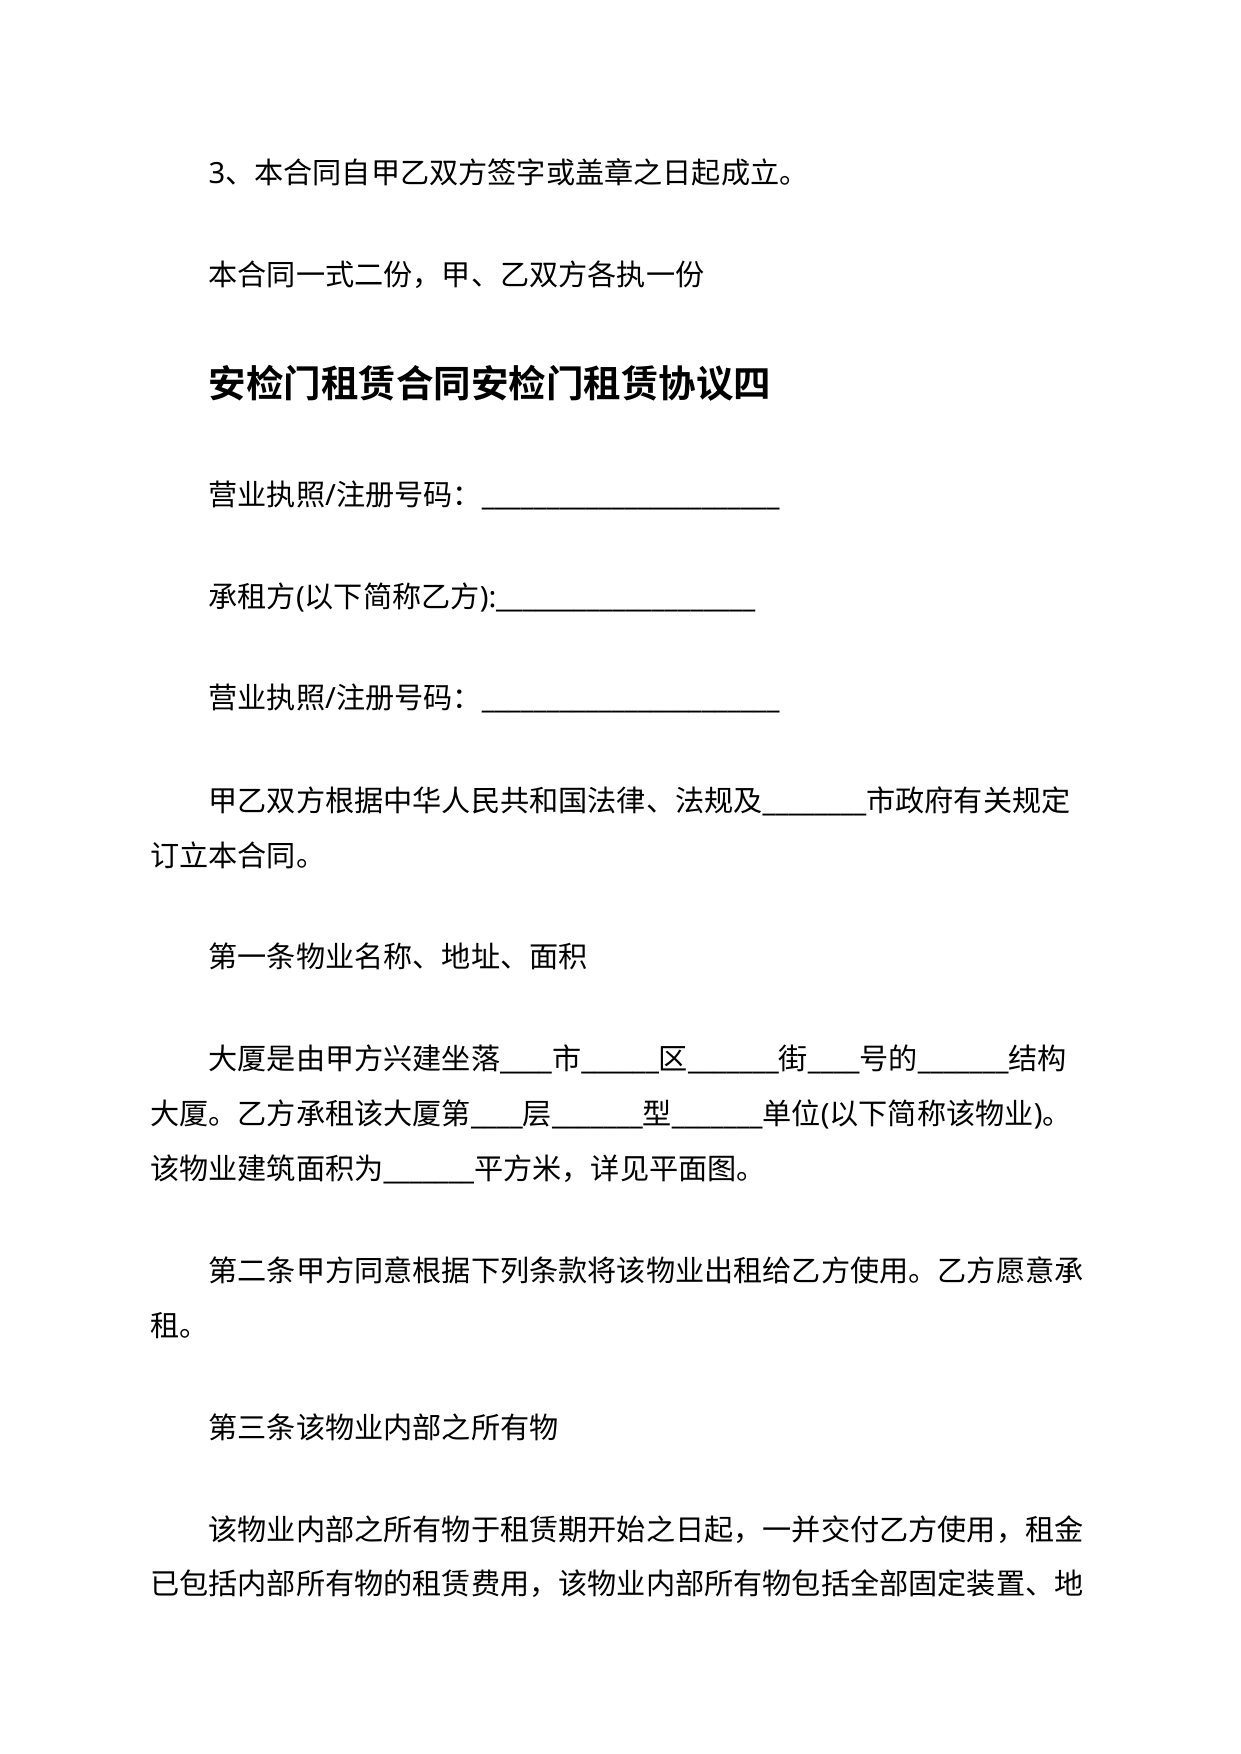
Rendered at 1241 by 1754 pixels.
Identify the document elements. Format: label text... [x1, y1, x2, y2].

text 本合同一式二份，甲、乙双方各执一份 [150, 252, 1090, 294]
text 承租方(以下简称乙方):____________________ [150, 573, 1090, 616]
text 第一条物业名称、地址、面积 [150, 934, 1090, 976]
text 营业执照/注册号码：_______________________ [150, 471, 1090, 513]
text 第二条甲方同意根据下列条款将该物业出租给乙方使用。乙方愿意承租。 [150, 1248, 1090, 1345]
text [150, 1506, 1090, 1603]
text 3、本合同自甲乙双方签字或盖章之日起成立。 [150, 150, 1090, 192]
text 安检门租赁合同安检门租赁协议四 [150, 354, 1090, 408]
text 营业执照/注册号码：_______________________ [150, 675, 1090, 717]
text 大厦是由甲方兴建坐落____市______区_______街____号的_______结构大厦。乙方承租该大厦第____层_______型_______单位(以下简称该物业)。该物业建筑面积为_______平方米，详见平面图。 [150, 1036, 1090, 1188]
text 第三条该物业内部之所有物 [150, 1404, 1090, 1447]
text 甲乙双方根据中华人民共和国法律、法规及________市政府有关规定订立本合同。 [150, 777, 1090, 874]
